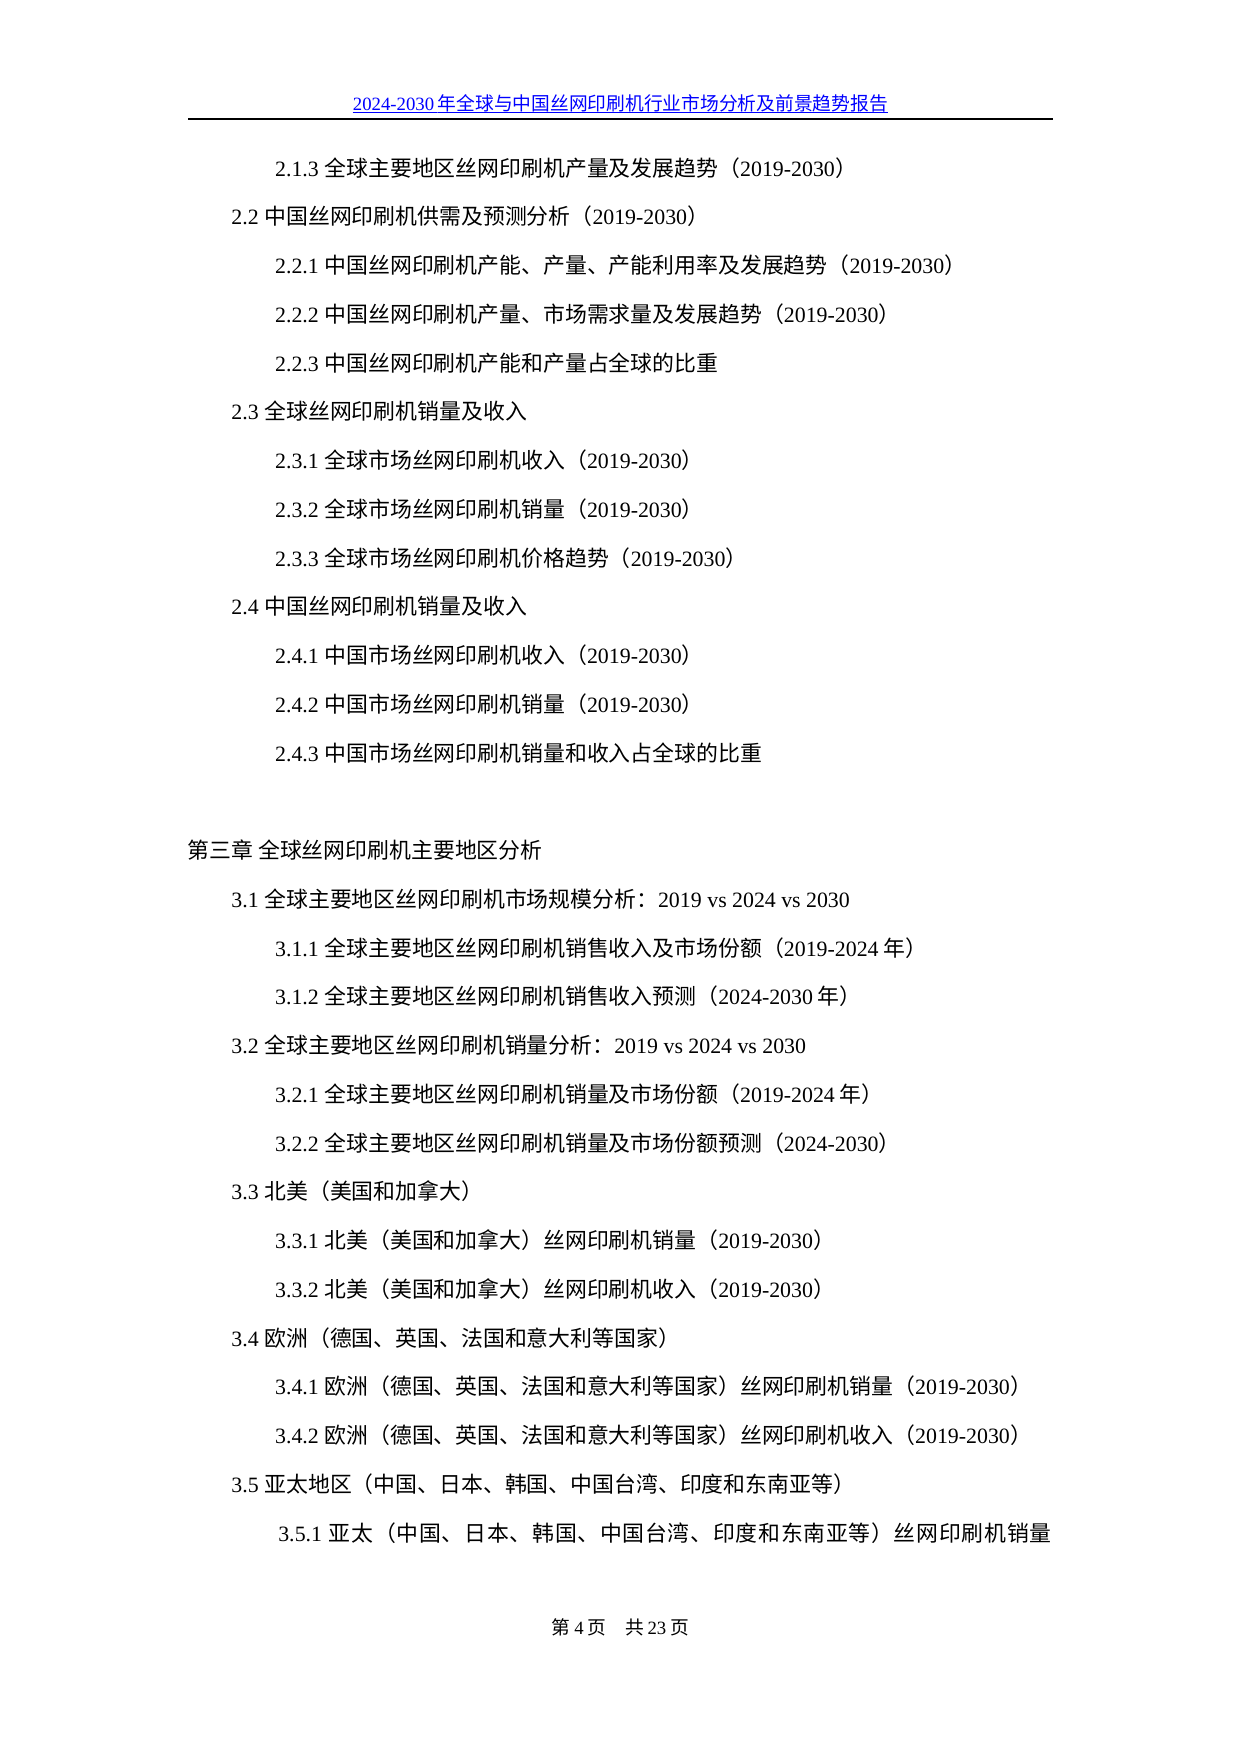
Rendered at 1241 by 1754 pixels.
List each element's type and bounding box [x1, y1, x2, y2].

text [187, 150, 1053, 1548]
